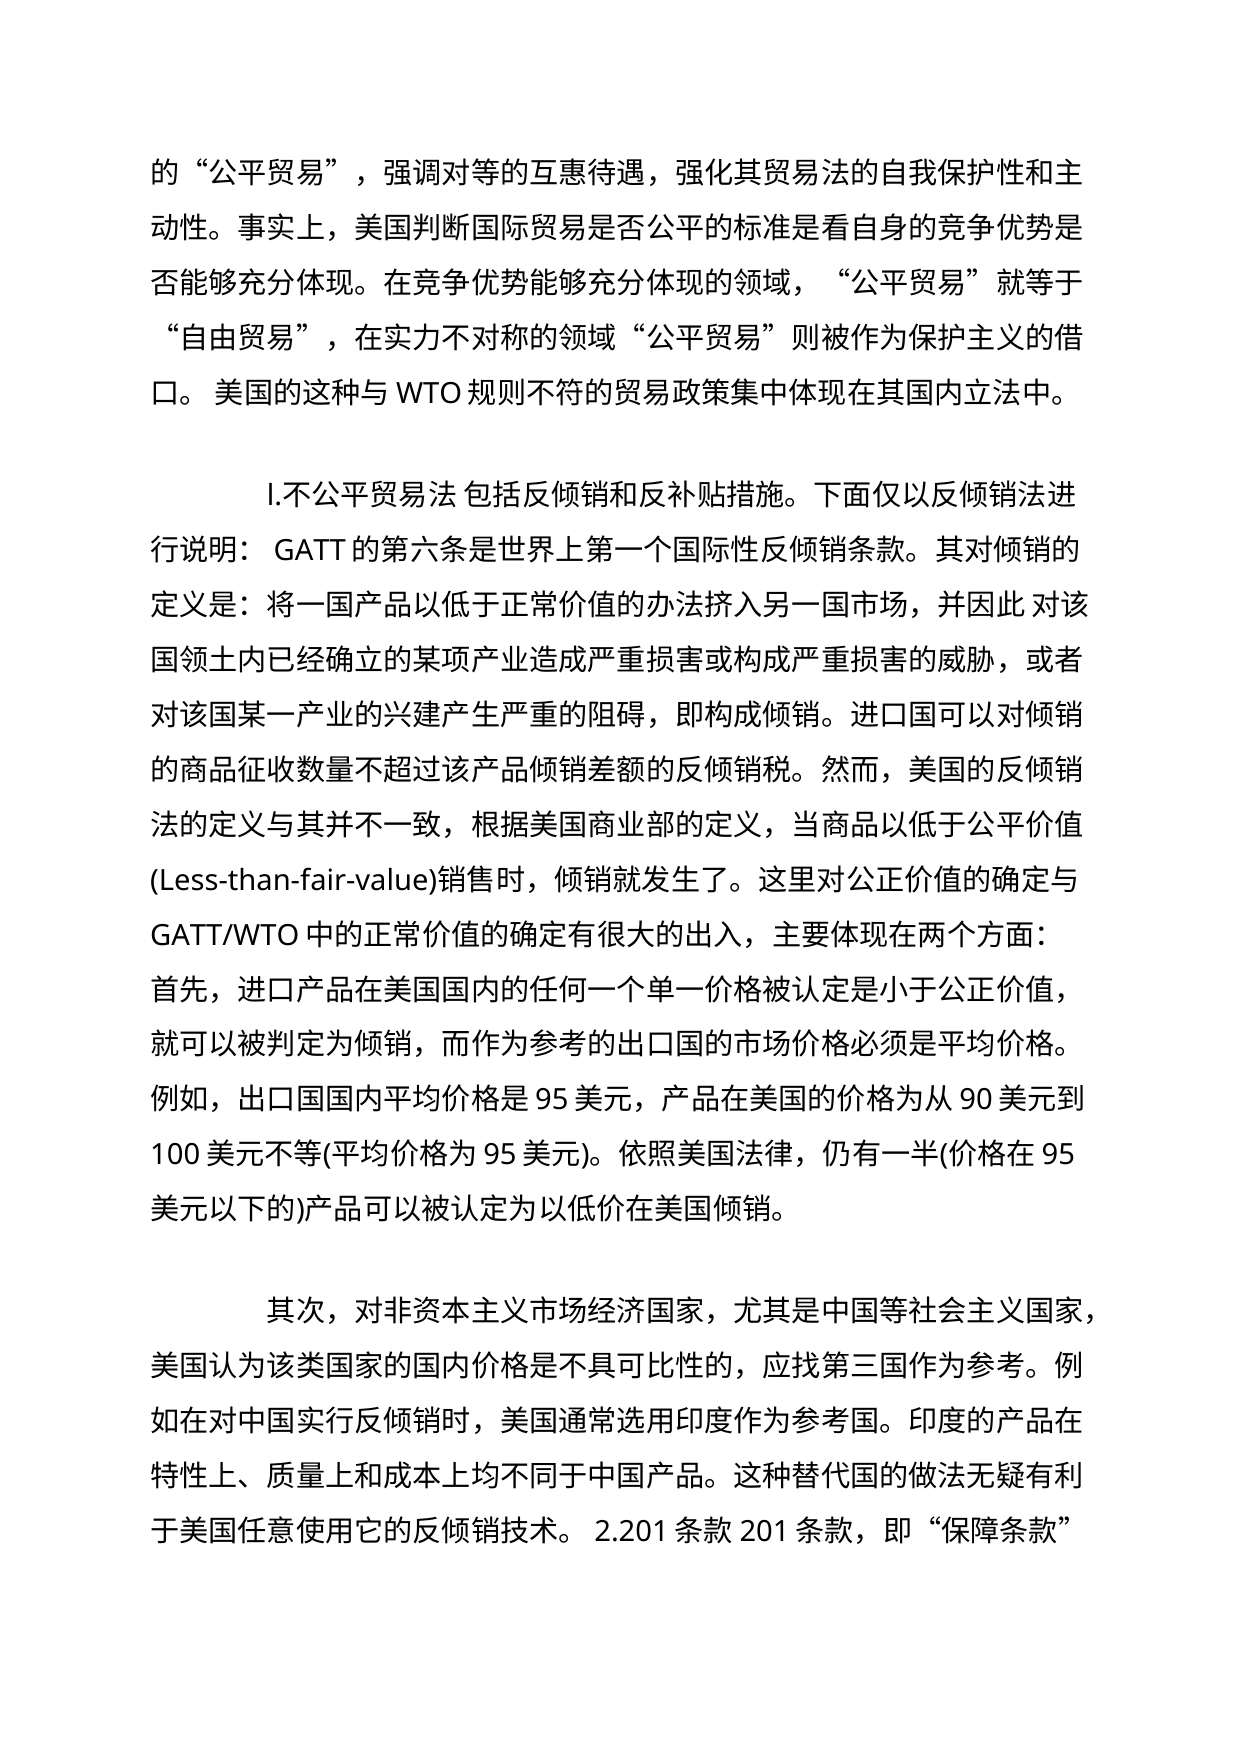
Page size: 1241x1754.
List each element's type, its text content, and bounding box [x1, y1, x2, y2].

text l.不公平贸易法 包括反倾销和反补贴措施。下面仅以反倾销法进行说明： GATT的第六条是世界上第一个国际性反倾销条款。其对倾销的定义是：将一国产品以低于正常价值的办法挤入另一国市场，并因此 对该国领土内已经确立的某项产业造成严重损害或构成严重损害的威胁，或者对该国某一产业的兴建产生严重的阻碍，即构成倾销。进口国可以对倾销的商品征收数量不超过该产品倾销差额的反倾销税。然而，美国的反倾销法的定义与其并不一致，根据美国商业部的定义，当商品以低于公平价值(Less-than-fair-value)销售时，倾销就发生了。这里对公正价值的确定与GATT/WTO中的正常价值的确定有很大的出入，主要体现在两个方面： 首先，进口产品在美国国内的任何一个单一价格被认定是小于公正价值，就可以被判定为倾销，而作为参考的出口国的市场价格必须是平均价格。例如，出口国国内平均价格是95美元，产品在美国的价格为从90美元到100美元不等(平均价格为95美元)。依照美国法律，仍有一半(价格在95美元以下的)产品可以被认定为以低价在美国倾销。 [150, 472, 1090, 1228]
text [150, 1288, 1090, 1550]
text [150, 150, 1090, 412]
